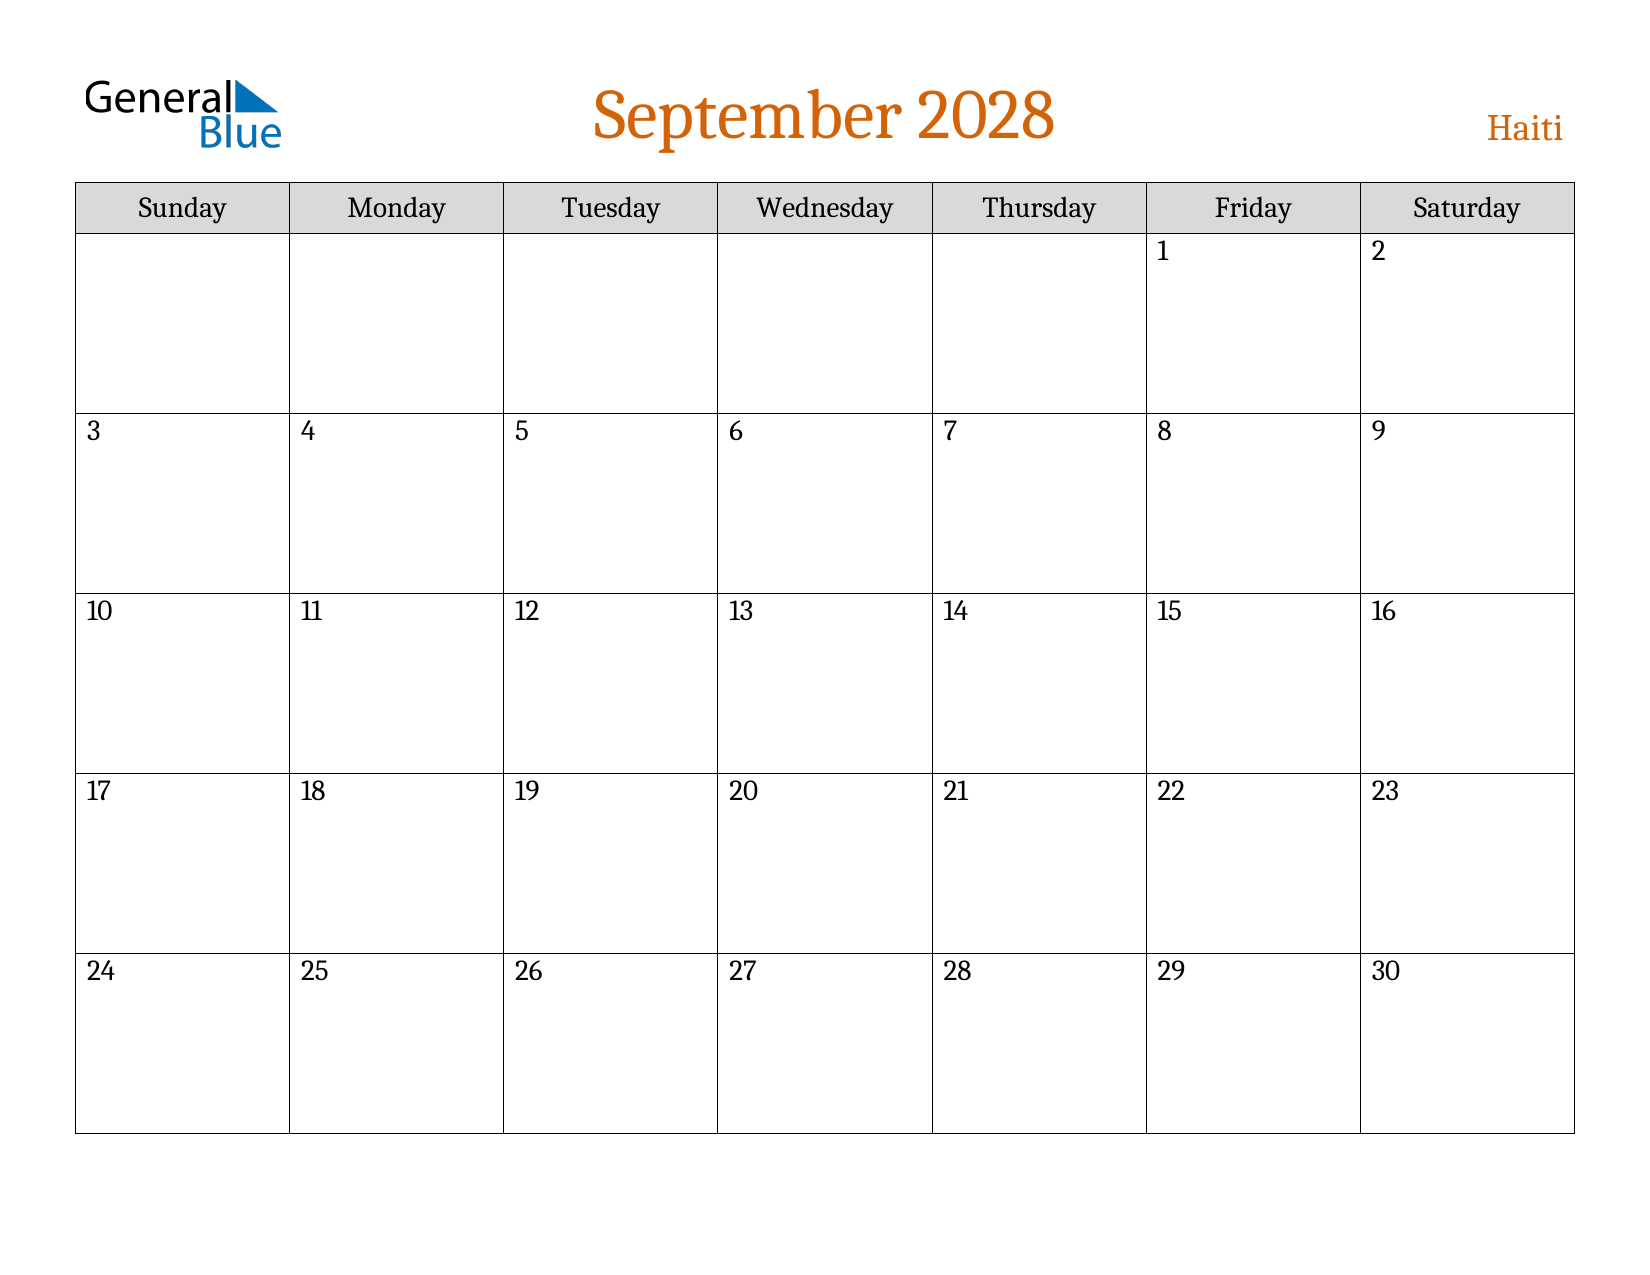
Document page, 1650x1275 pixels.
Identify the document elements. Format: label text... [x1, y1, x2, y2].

table_cell [718, 450, 932, 593]
table_cell [718, 810, 932, 953]
table_cell [76, 990, 289, 1133]
table_cell [1147, 810, 1360, 953]
table_cell Wednesday [718, 183, 932, 233]
table_cell [76, 630, 289, 773]
table_cell [1361, 270, 1574, 413]
table_cell 6 [718, 414, 932, 450]
table_header [76, 75, 503, 182]
table_cell [718, 234, 932, 270]
table_cell 5 [504, 414, 717, 450]
table_cell 3 [76, 414, 289, 450]
table_cell [76, 450, 289, 593]
table_cell [1147, 450, 1360, 593]
table_cell 29 [1147, 954, 1360, 990]
table_cell [933, 990, 1146, 1133]
table_cell 26 [504, 954, 717, 990]
table_cell 8 [1147, 414, 1360, 450]
table_cell [290, 234, 503, 270]
table_header Haiti [1146, 75, 1574, 182]
table_cell [718, 630, 932, 773]
table_cell 20 [718, 774, 932, 810]
table_cell 17 [76, 774, 289, 810]
table_cell [76, 270, 289, 413]
table_cell [1147, 990, 1360, 1133]
table_cell 18 [290, 774, 503, 810]
table_cell [504, 990, 717, 1133]
table_cell [504, 270, 717, 413]
table_cell 19 [504, 774, 717, 810]
table_cell [1361, 810, 1574, 953]
table_cell Saturday [1361, 183, 1574, 233]
table_cell 7 [933, 414, 1146, 450]
table_cell 2 [1361, 234, 1574, 270]
table_cell 13 [718, 594, 932, 630]
table_cell [290, 270, 503, 413]
table_cell 10 [76, 594, 289, 630]
table_cell [1147, 270, 1360, 413]
table_cell 15 [1147, 594, 1360, 630]
table_cell 9 [1361, 414, 1574, 450]
table_cell Tuesday [504, 183, 717, 233]
table_cell 1 [1147, 234, 1360, 270]
table_cell [718, 270, 932, 413]
table_cell 30 [1361, 954, 1574, 990]
table_cell [504, 450, 717, 593]
table_cell [76, 234, 289, 270]
table_cell Sunday [76, 183, 289, 233]
table_cell [933, 630, 1146, 773]
table_cell [933, 270, 1146, 413]
table_cell [1361, 450, 1574, 593]
picture [86, 80, 281, 148]
table_cell [290, 630, 503, 773]
table_cell [290, 450, 503, 593]
table_cell 22 [1147, 774, 1360, 810]
table_cell 16 [1361, 594, 1574, 630]
table_cell 23 [1361, 774, 1574, 810]
table_cell [1361, 990, 1574, 1133]
table_cell [504, 810, 717, 953]
table_cell 21 [933, 774, 1146, 810]
table_cell 14 [933, 594, 1146, 630]
table_cell [1361, 630, 1574, 773]
table_cell [1147, 630, 1360, 773]
table_cell 4 [290, 414, 503, 450]
table_cell Friday [1147, 183, 1360, 233]
table_cell [504, 234, 717, 270]
table_cell 28 [933, 954, 1146, 990]
table_cell 27 [718, 954, 932, 990]
table_cell [504, 630, 717, 773]
table_cell 11 [290, 594, 503, 630]
table_cell Thursday [933, 183, 1146, 233]
table_cell [933, 450, 1146, 593]
table_cell 25 [290, 954, 503, 990]
table_cell Monday [290, 183, 503, 233]
table_cell [76, 810, 289, 953]
table_header September 2028 [504, 75, 1146, 182]
table_cell [933, 234, 1146, 270]
table_cell [718, 990, 932, 1133]
table_cell [290, 810, 503, 953]
table_cell 12 [504, 594, 717, 630]
table_cell [290, 990, 503, 1133]
table_cell [933, 810, 1146, 953]
table_cell 24 [76, 954, 289, 990]
